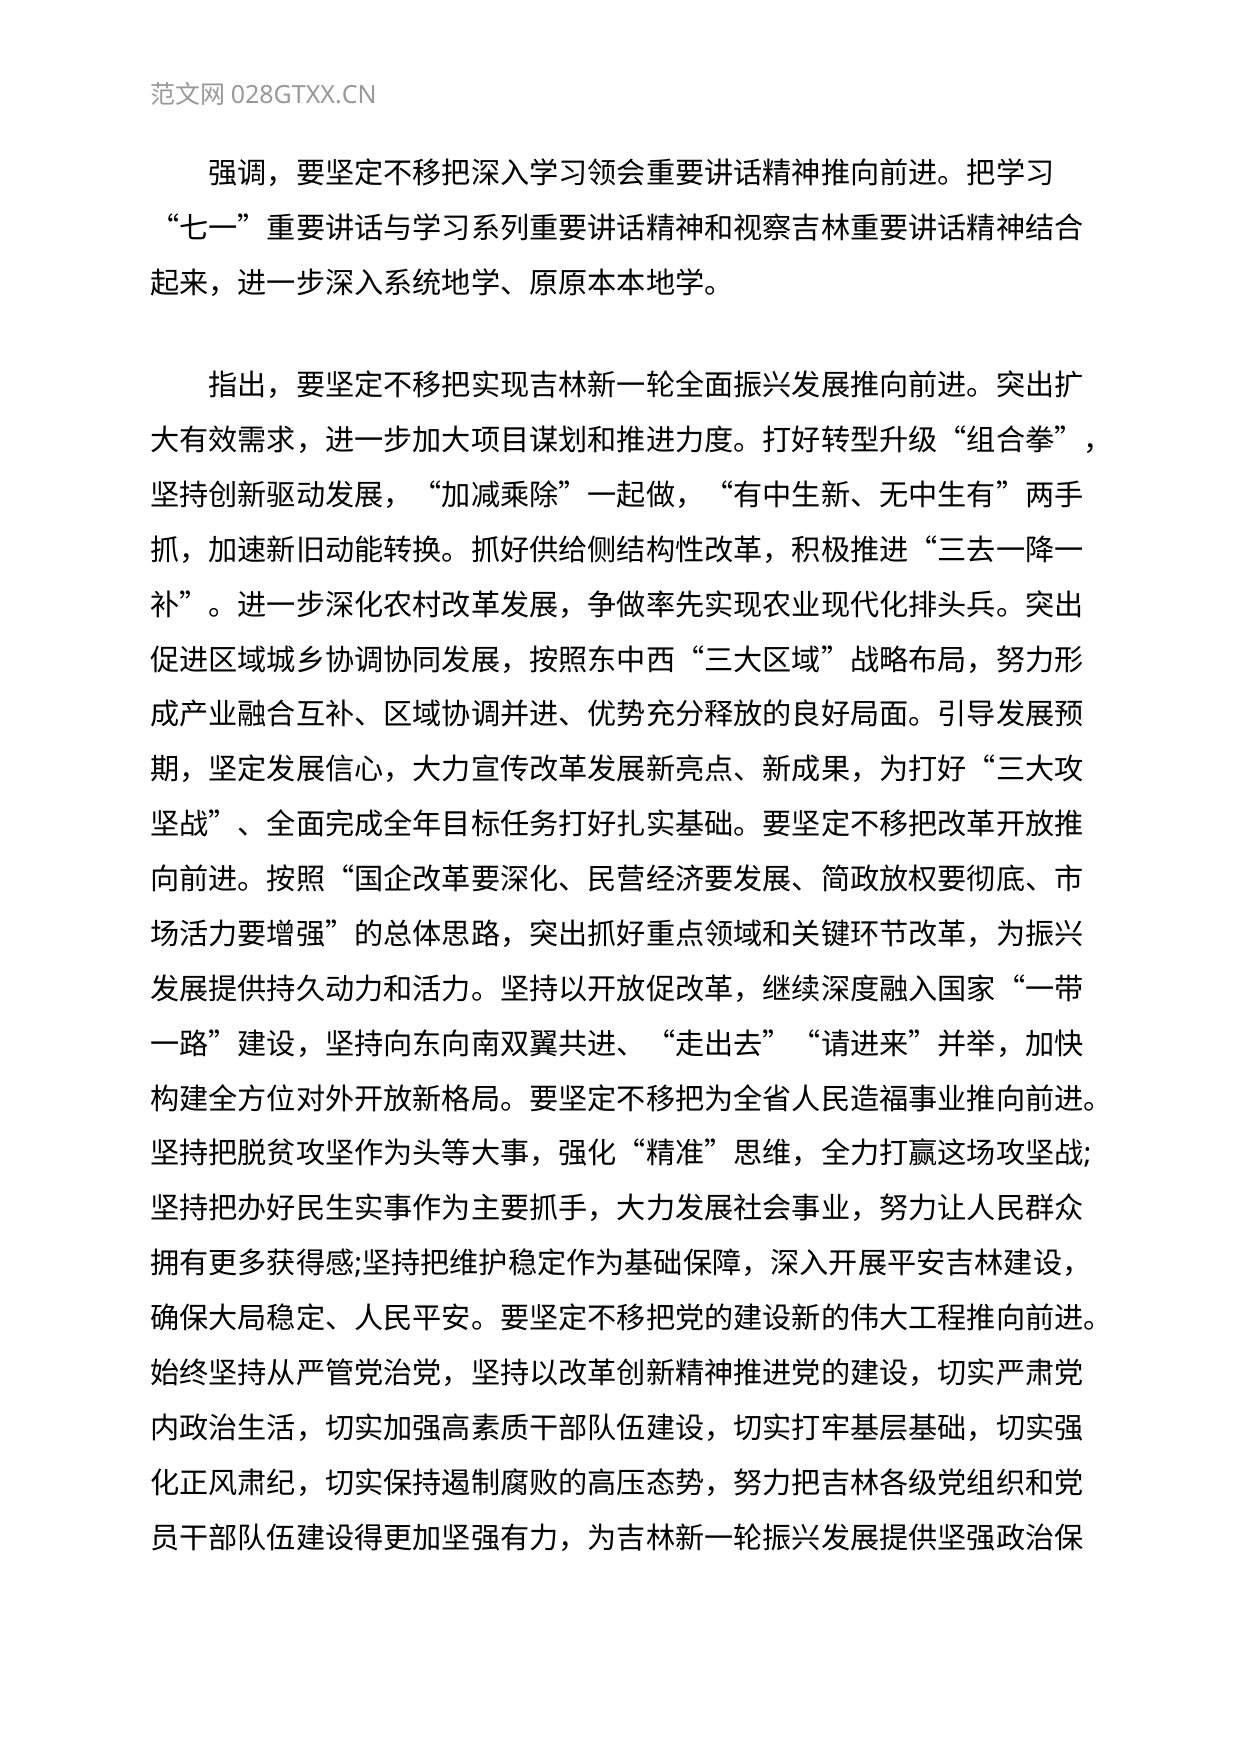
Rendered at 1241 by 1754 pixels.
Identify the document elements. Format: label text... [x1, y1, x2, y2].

text 强调，要坚定不移把深入学习领会重要讲话精神推向前进。把学习“七一”重要讲话与学习系列重要讲话精神和视察吉林重要讲话精神结合起来，进一步深入系统地学、原原本本地学。 [150, 150, 1090, 302]
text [150, 362, 1090, 1557]
